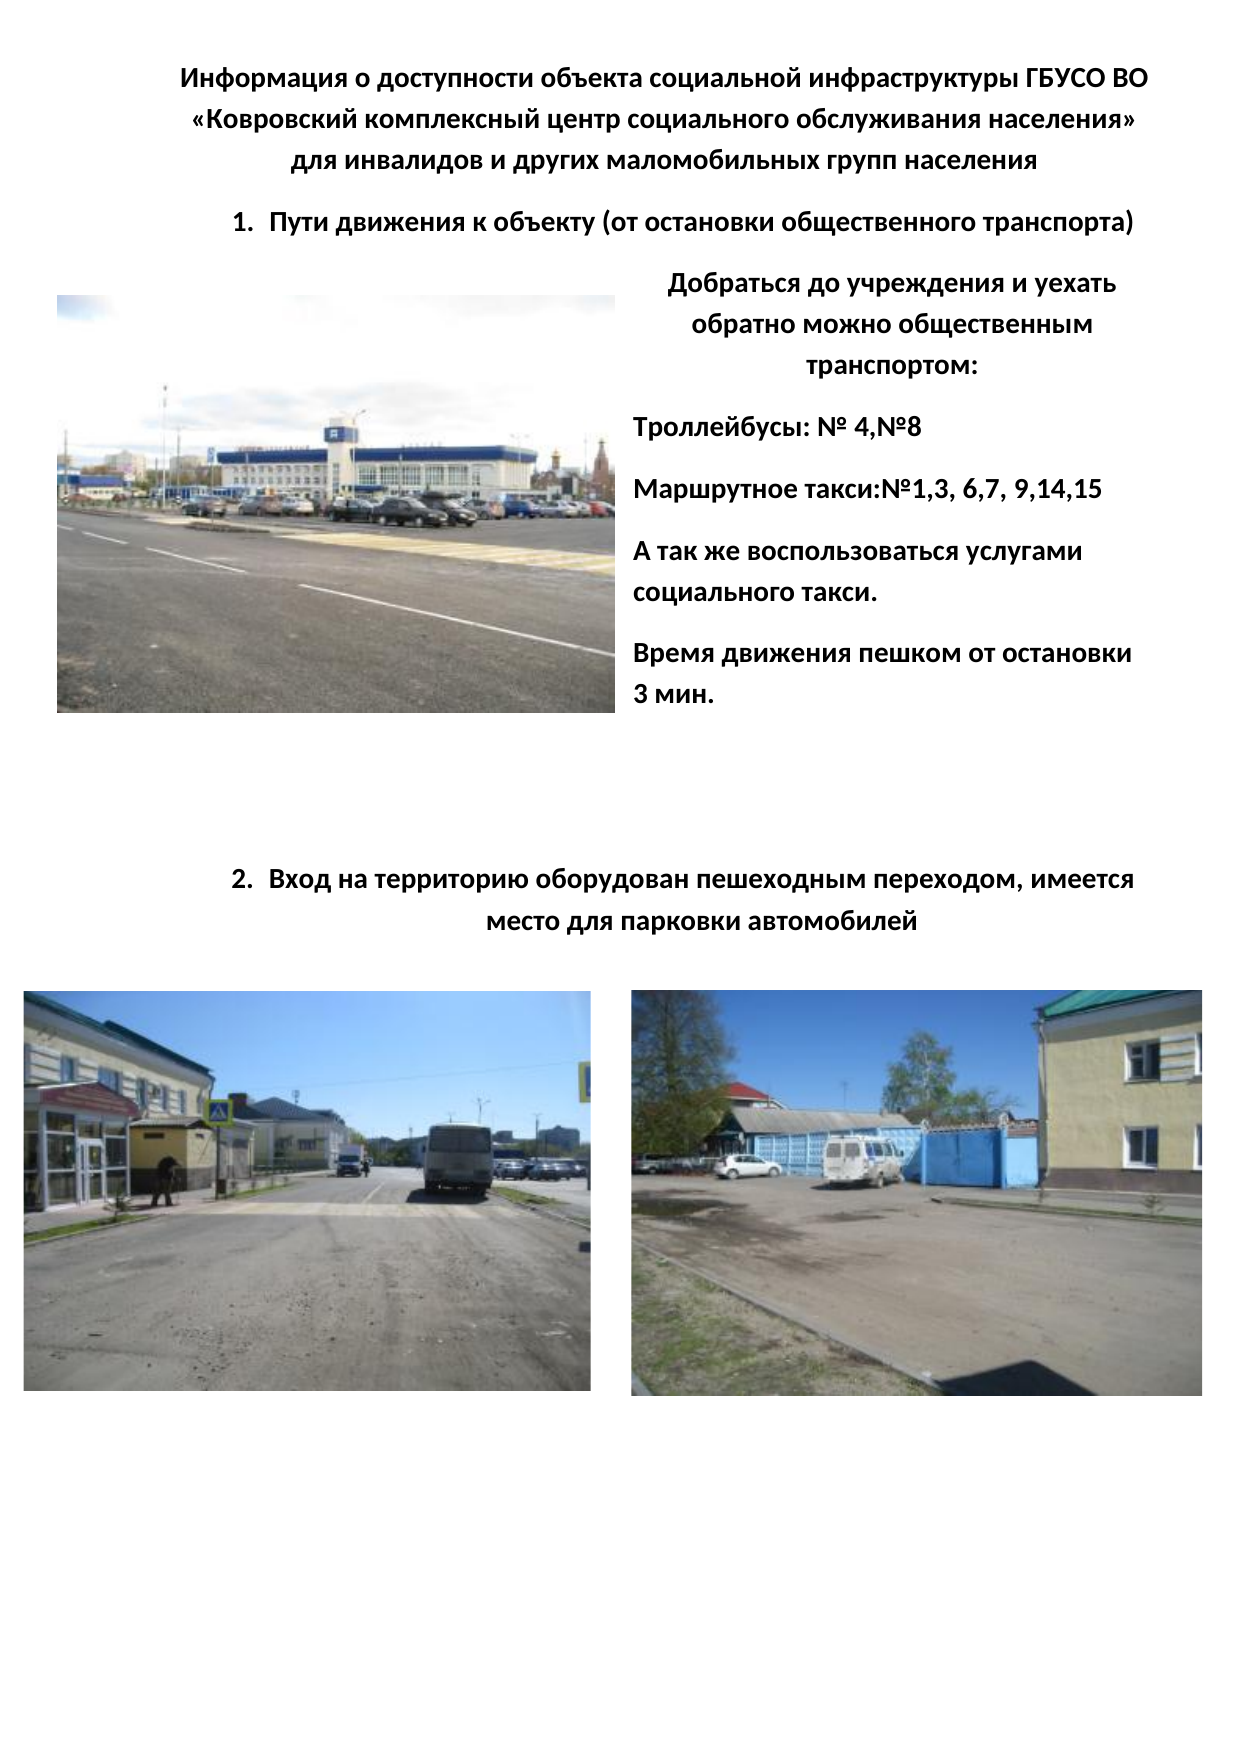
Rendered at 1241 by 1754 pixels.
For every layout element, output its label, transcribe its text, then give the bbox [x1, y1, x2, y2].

picture [631, 990, 1203, 1396]
text Время движения пешком от остановки 3 мин. [615, 634, 1152, 711]
text А так же воспользоваться услугами социального такси. [615, 532, 1152, 608]
list Пути движения к объекту (от остановки общественного транспорта) [215, 203, 1152, 238]
picture [23, 991, 591, 1391]
text Добраться до учреждения и уехать обратно можно общественным транспортом: [177, 264, 1152, 382]
text Маршрутное такси:№1,3, 6,7, 9,14,15 [615, 470, 1152, 506]
text Троллейбусы: № 4,№8 [615, 408, 1152, 444]
picture [57, 295, 615, 713]
list Вход на территорию оборудован пешеходным переходом, имеется место для парковки автомобилей [215, 861, 1152, 937]
text Информация о доступности объекта социальной инфраструктуры ГБУСО ВО «Ковровский комплексный центр социального обслуживания населения» для инвалидов и других маломобильных групп населения [177, 59, 1152, 177]
